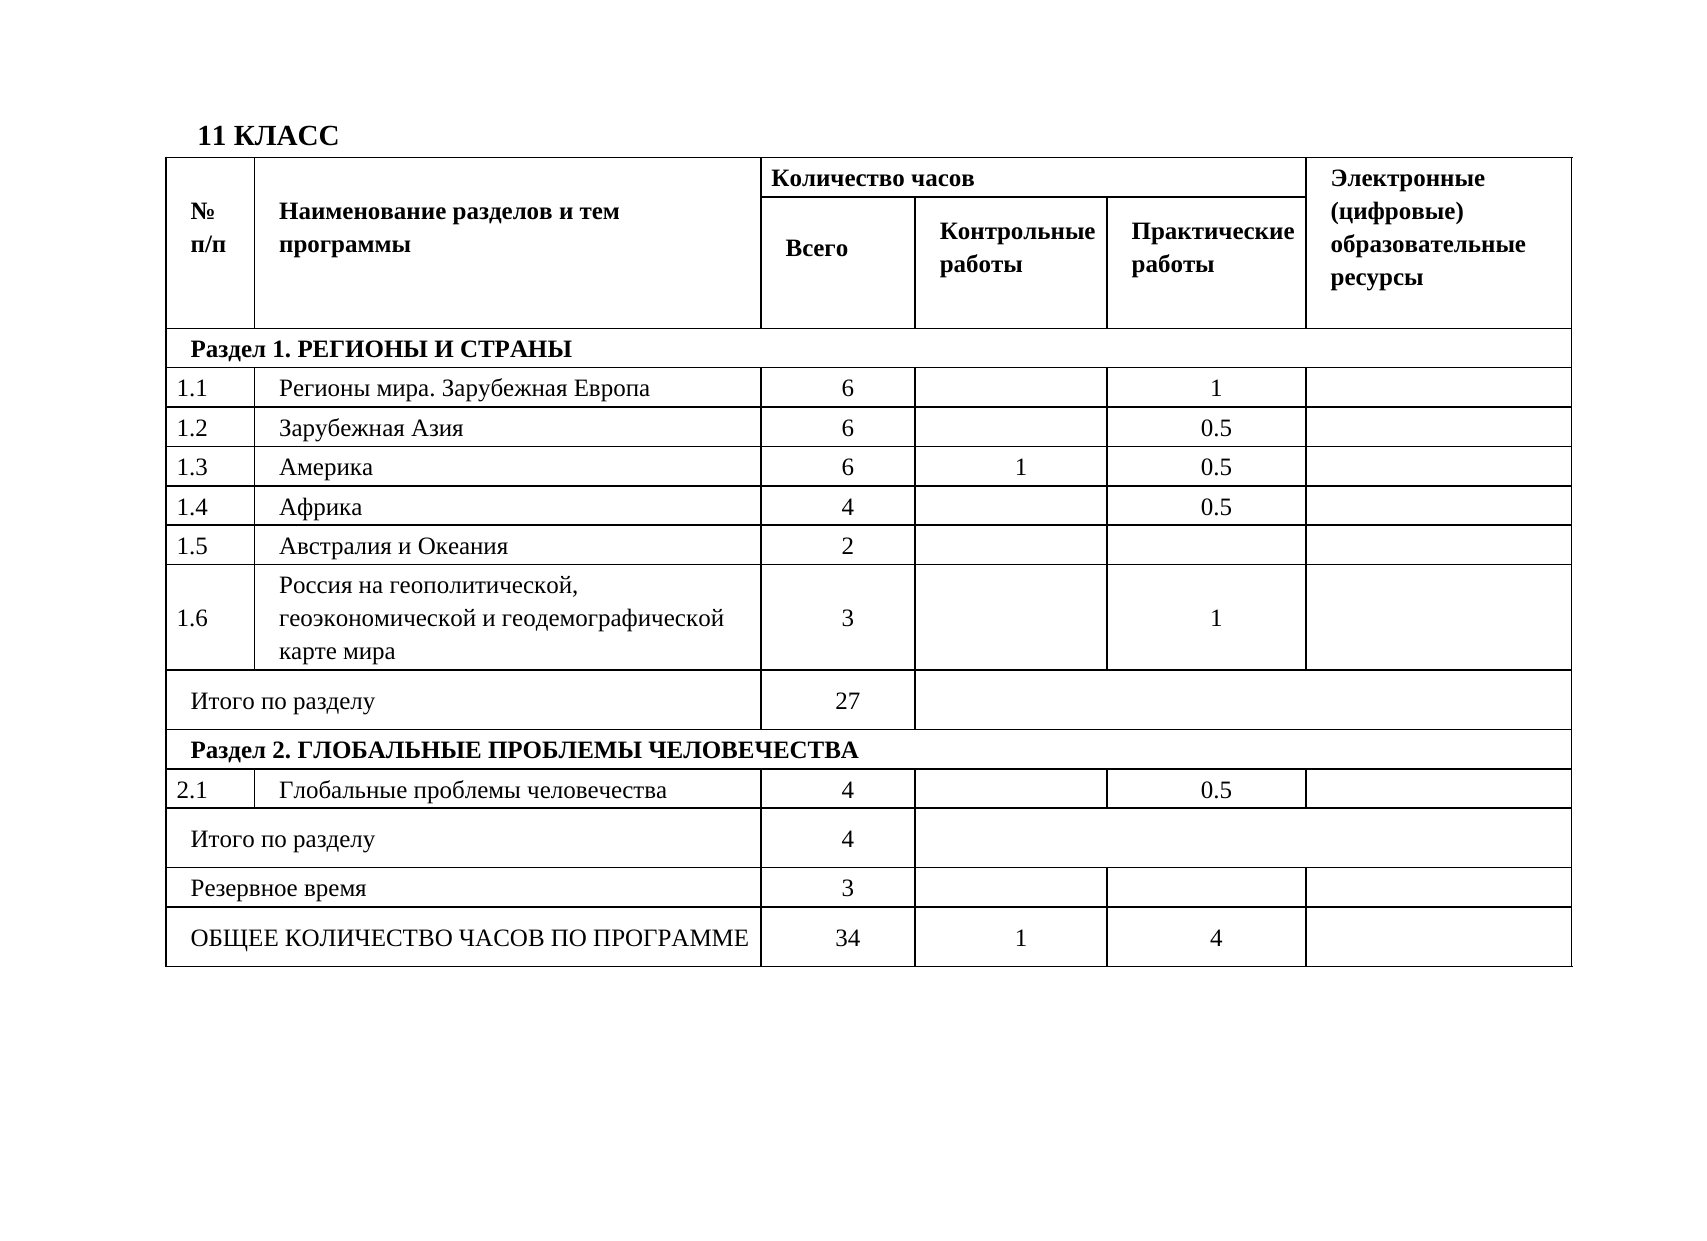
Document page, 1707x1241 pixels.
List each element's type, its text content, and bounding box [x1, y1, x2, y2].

table_cell Америка [255, 447, 760, 485]
table_cell [1307, 565, 1571, 669]
table_cell 0.5 [1108, 408, 1305, 446]
table_cell Контрольные работы [916, 198, 1106, 327]
table_cell [916, 526, 1106, 564]
table_cell Россия на геополитической, геоэкономической и геодемографической карте мира [255, 565, 760, 669]
table_cell 1.5 [167, 526, 254, 564]
table_cell 2.1 [167, 770, 254, 807]
table_cell 1 [916, 447, 1106, 485]
table_cell 0.5 [1108, 770, 1305, 807]
table_cell ОБЩЕЕ КОЛИЧЕСТВО ЧАСОВ ПО ПРОГРАММЕ [167, 908, 760, 966]
table_cell Всего [762, 198, 914, 327]
table_cell 4 [1108, 908, 1305, 966]
table_cell [1307, 408, 1571, 446]
table_cell [1307, 487, 1571, 524]
table_header № п/п [167, 158, 254, 327]
table_cell 6 [762, 408, 914, 446]
table_cell 1 [916, 908, 1106, 966]
table_cell [916, 770, 1106, 807]
table_header Наименование разделов и тем программы [255, 158, 760, 327]
table_cell [1307, 526, 1571, 564]
table_cell 2 [762, 526, 914, 564]
table_cell 4 [762, 487, 914, 524]
table_cell 1 [1108, 368, 1305, 406]
table_cell 1.4 [167, 487, 254, 524]
table_cell Африка [255, 487, 760, 524]
table_cell 1.6 [167, 565, 254, 669]
table_cell [916, 671, 1571, 728]
table_cell Практические работы [1108, 198, 1305, 327]
table_cell 3 [762, 868, 914, 906]
table_cell 6 [762, 447, 914, 485]
table_cell 1.1 [167, 368, 254, 406]
table_cell 4 [762, 770, 914, 807]
table_cell 1.2 [167, 408, 254, 446]
table_cell [916, 487, 1106, 524]
table_cell [1108, 868, 1305, 906]
table_cell [916, 868, 1106, 906]
table_cell Регионы мира. Зарубежная Европа [255, 368, 760, 406]
table_cell 1.3 [167, 447, 254, 485]
table_cell [1307, 368, 1571, 406]
table_cell Зарубежная Азия [255, 408, 760, 446]
table_cell 0.5 [1108, 447, 1305, 485]
table_header Электронные (цифровые) образовательные ресурсы [1307, 158, 1571, 327]
text 11 КЛАСС [190, 118, 1618, 152]
table_cell [916, 809, 1571, 867]
table_cell 1 [1108, 565, 1305, 669]
table_cell Итого по разделу [167, 809, 760, 867]
table_cell [1307, 908, 1571, 966]
table_cell [916, 368, 1106, 406]
table_cell 34 [762, 908, 914, 966]
table_cell [916, 408, 1106, 446]
table_cell Глобальные проблемы человечества [255, 770, 760, 807]
table_cell [1307, 770, 1571, 807]
table_cell Итого по разделу [167, 671, 760, 728]
table_cell 4 [762, 809, 914, 867]
table_cell [916, 565, 1106, 669]
table_cell [1307, 447, 1571, 485]
table_cell Раздел 2. ГЛОБАЛЬНЫЕ ПРОБЛЕМЫ ЧЕЛОВЕЧЕСТВА [167, 730, 1571, 768]
table_header Количество часов [762, 158, 1305, 196]
table_cell Резервное время [167, 868, 760, 906]
table_cell [1307, 868, 1571, 906]
table_cell 27 [762, 671, 914, 728]
table_cell Австралия и Океания [255, 526, 760, 564]
table_cell 6 [762, 368, 914, 406]
table_cell [1108, 526, 1305, 564]
table_cell 0.5 [1108, 487, 1305, 524]
table_cell 3 [762, 565, 914, 669]
table_cell Раздел 1. РЕГИОНЫ И СТРАНЫ [167, 329, 1571, 367]
